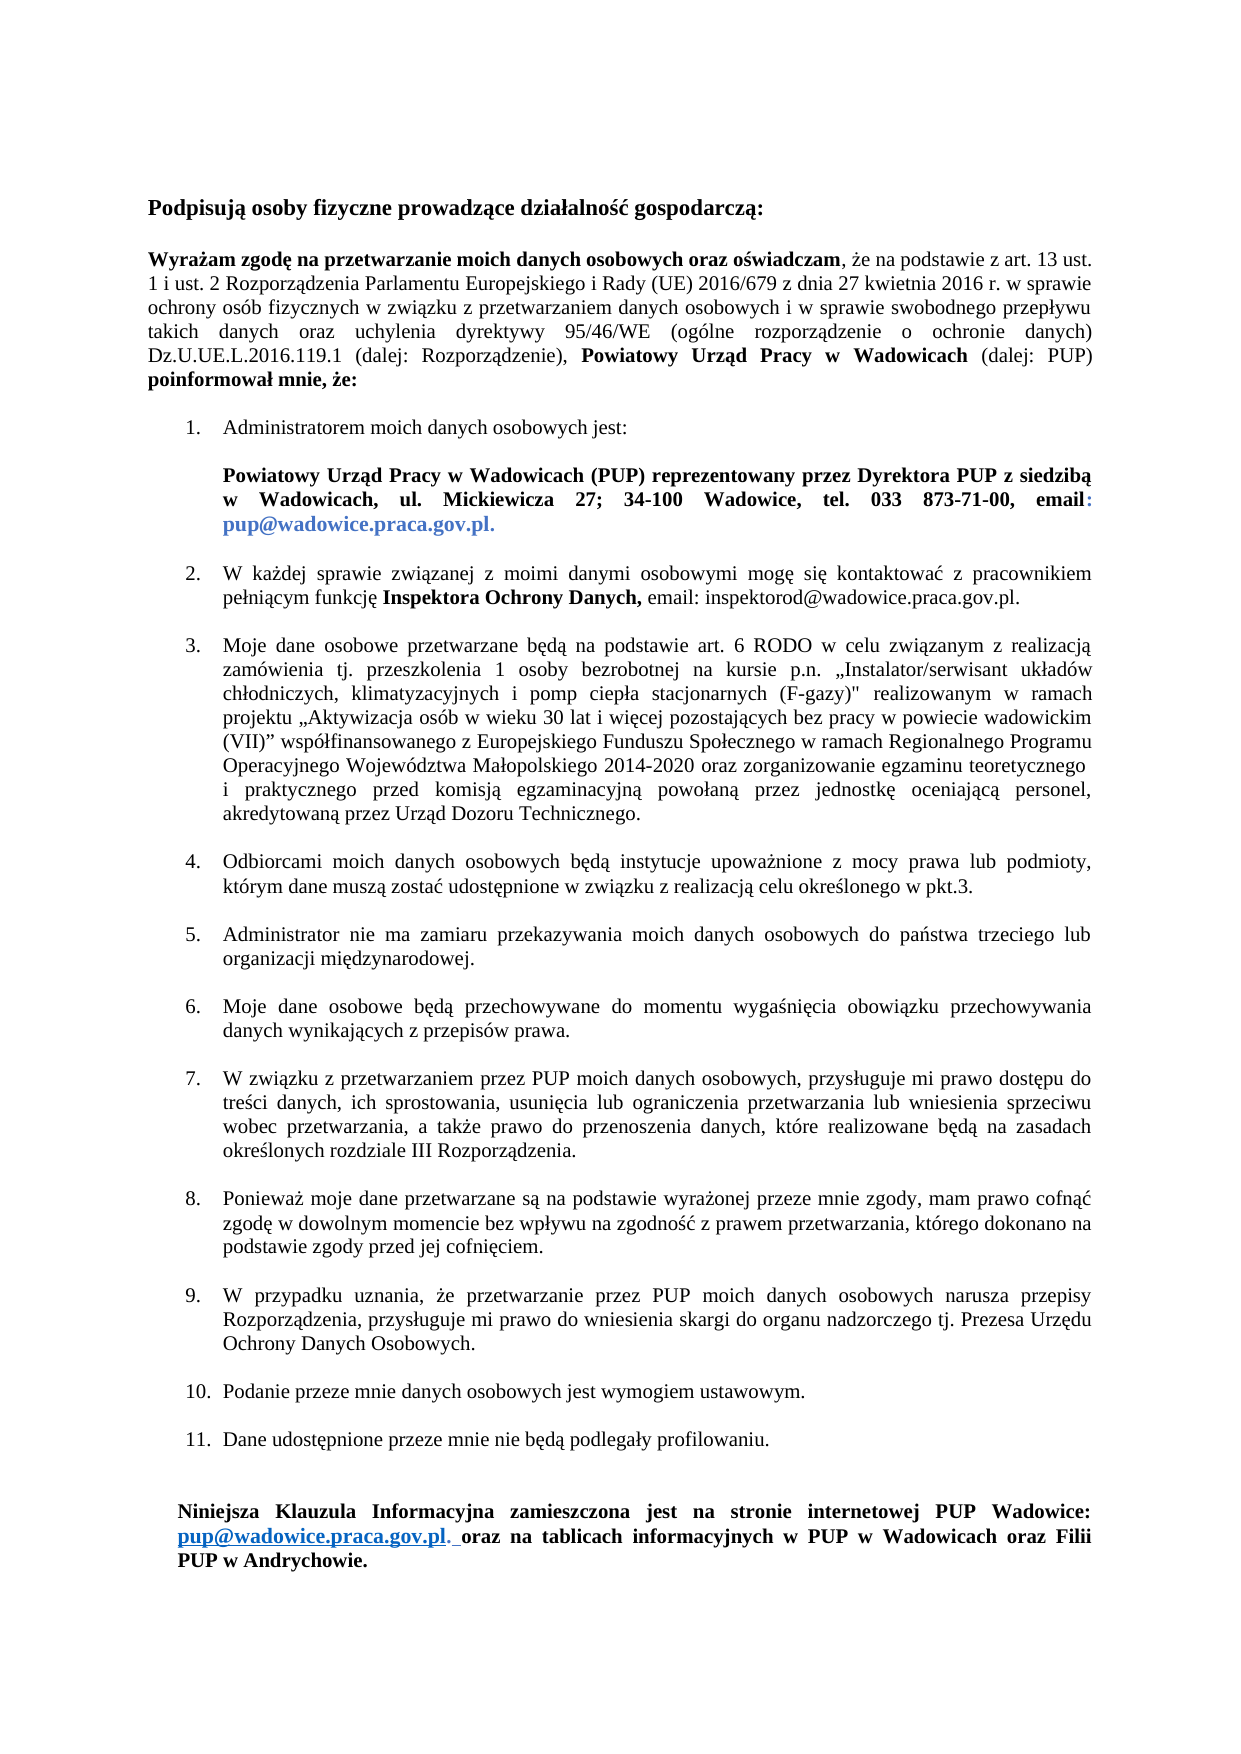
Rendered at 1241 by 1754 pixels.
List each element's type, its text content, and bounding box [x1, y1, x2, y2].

list Odbiorcami moich danych osobowych będą instytucje upoważnione z mocy prawa lub podmioty, którym dane muszą zostać udostępnione w związku z realizacją celu określonego w pkt.3. [185, 849, 1093, 898]
text Powiatowy Urząd Pracy w Wadowicach (PUP) reprezentowany przez Dyrektora PUP z siedzibą w Wadowicach, ul. Mickiewicza 27; 34-100 Wadowice, tel. 033 873-71-00, email: pup@wadowice.praca.gov.pl. [223, 463, 1093, 537]
list Podanie przeze mnie danych osobowych jest wymogiem ustawowym. [185, 1379, 1093, 1403]
list W przypadku uznania, że przetwarzanie przez PUP moich danych osobowych narusza przepisy Rozporządzenia, przysługuje mi prawo do wniesienia skargi do organu nadzorczego tj. Prezesa Urzędu Ochrony Danych Osobowych. [185, 1283, 1093, 1355]
list Ponieważ moje dane przetwarzane są na podstawie wyrażonej przeze mnie zgody, mam prawo cofnąć zgodę w dowolnym momencie bez wpływu na zgodność z prawem przetwarzania, którego dokonano na podstawie zgody przed jej cofnięciem. [185, 1186, 1093, 1258]
list W każdej sprawie związanej z moimi danymi osobowymi mogę się kontaktować z pracownikiem pełniącym funkcję Inspektora Ochrony Danych, email: inspektorod@wadowice.praca.gov.pl. [185, 561, 1093, 609]
list Administrator nie ma zamiaru przekazywania moich danych osobowych do państwa trzeciego lub organizacji międzynarodowej. [185, 922, 1093, 970]
list Administratorem moich danych osobowych jest: [185, 415, 1093, 439]
list W związku z przetwarzaniem przez PUP moich danych osobowych, przysługuje mi prawo dostępu do treści danych, ich sprostowania, usunięcia lub ograniczenia przetwarzania lub wniesienia sprzeciwu wobec przetwarzania, a także prawo do przenoszenia danych, które realizowane będą na zasadach określonych rozdziale III Rozporządzenia. [185, 1066, 1093, 1162]
list Dane udostępnione przeze mnie nie będą podlegały profilowaniu. [185, 1427, 1093, 1451]
text Niniejsza Klauzula Informacyjna zamieszczona jest na stronie internetowej PUP Wadowice: pup@wadowice.praca.gov.pl. oraz na tablicach informacyjnych w PUP w Wadowicach oraz Filii PUP w Andrychowie. [177, 1499, 1093, 1572]
list Moje dane osobowe przetwarzane będą na podstawie art. 6 RODO w celu związanym z realizacją zamówienia tj. przeszkolenia 1 osoby bezrobotnej na kursie p.n. „Instalator/serwisant układów chłodniczych, klimatyzacyjnych i pomp ciepła stacjonarnych (F-gazy)" realizowanym w ramach projektu „Aktywizacja osób w wieku 30 lat i więcej pozostających bez pracy w powiecie wadowickim (VII)” współfinansowanego z Europejskiego Funduszu Społecznego w ramach Regionalnego Programu Operacyjnego Województwa Małopolskiego 2014-2020 oraz zorganizowanie egzaminu teoretycznego i praktycznego przed komisją egzaminacyjną powołaną przez jednostkę oceniającą personel, akredytowaną przez Urząd Dozoru Technicznego. [185, 633, 1093, 825]
text Wyrażam zgodę na przetwarzanie moich danych osobowych oraz oświadczam, że na podstawie z art. 13 ust. 1 i ust. 2 Rozporządzenia Parlamentu Europejskiego i Rady (UE) 2016/679 z dnia 27 kwietnia 2016 r. w sprawie ochrony osób fizycznych w związku z przetwarzaniem danych osobowych i w sprawie swobodnego przepływu takich danych oraz uchylenia dyrektywy 95/46/WE (ogólne rozporządzenie o ochronie danych) Dz.U.UE.L.2016.119.1 (dalej: Rozporządzenie), Powiatowy Urząd Pracy w Wadowicach (dalej: PUP) poinformował mnie, że: [148, 247, 1093, 391]
text Podpisują osoby fizyczne prowadzące działalność gospodarczą: [148, 194, 1093, 220]
list Moje dane osobowe będą przechowywane do momentu wygaśnięcia obowiązku przechowywania danych wynikających z przepisów prawa. [185, 994, 1093, 1042]
